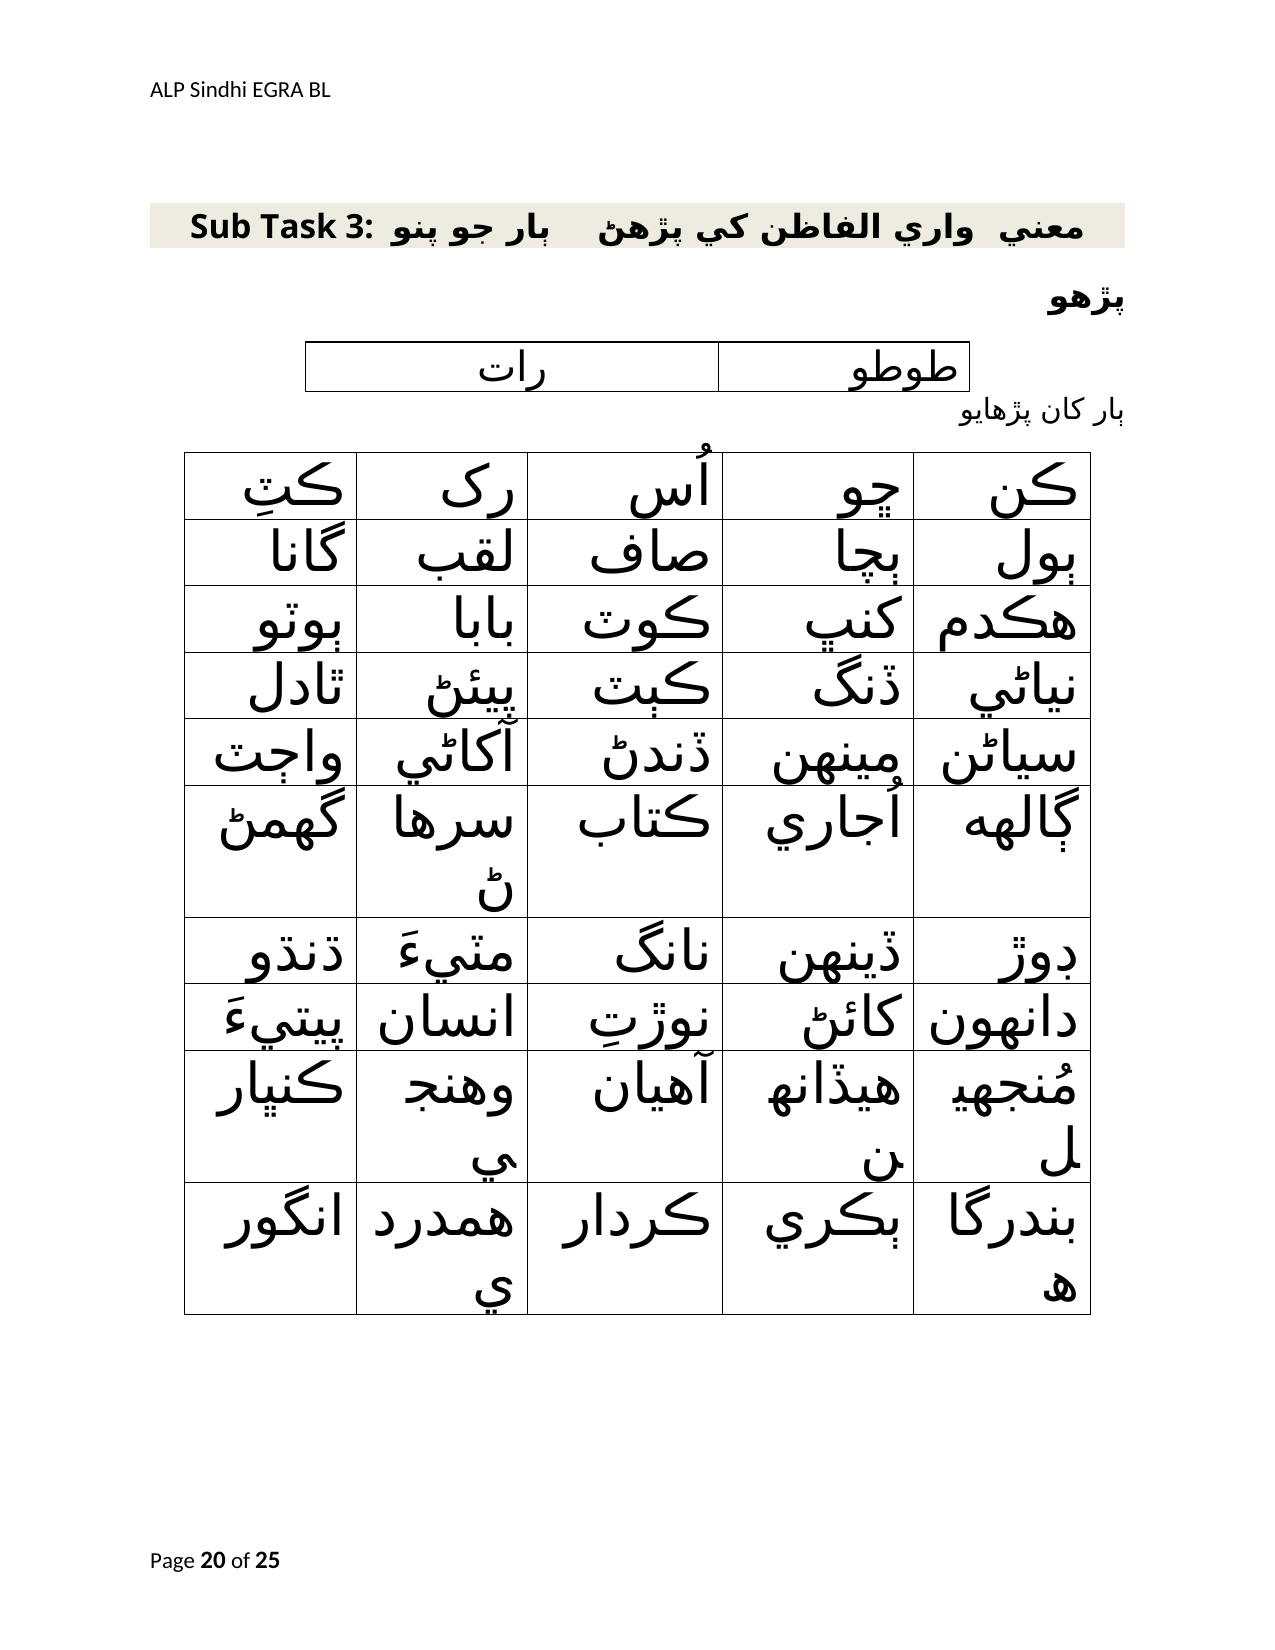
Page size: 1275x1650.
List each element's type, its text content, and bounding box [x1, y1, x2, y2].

table_cell نوڙتِ [528, 984, 722, 1050]
table_cell ٿادل [185, 653, 356, 718]
table_cell آهيان [528, 1051, 722, 1182]
text Sub Task 3: معني واري الفاظن کي پڙهڻ ٻار جو پنو [150, 203, 1125, 248]
table_cell مٽيءَ [357, 918, 527, 983]
table_cell ھڪدم [914, 586, 1090, 652]
text ٻار کان پڙهايو [150, 392, 1125, 426]
table_cell ڌنڌو [185, 918, 356, 983]
table_header ڇو [723, 453, 913, 518]
table_cell ڊوڙ [914, 918, 1090, 983]
table_cell کنڀ [723, 586, 913, 652]
table_cell انسان [357, 984, 527, 1050]
table_cell ڏندڻ [528, 719, 722, 785]
table_cell ڪنڀار [185, 1051, 356, 1182]
table_header اُس [528, 453, 722, 518]
table_cell ڪردار [528, 1183, 722, 1314]
table_cell پيئڻ [357, 653, 527, 718]
table_cell بندرگاھ [914, 1183, 1090, 1314]
table_cell سياڻن [914, 719, 1090, 785]
table_cell ٻوٽو [185, 586, 356, 652]
table_header رات [306, 343, 718, 391]
table_cell صاف [528, 520, 722, 585]
table_cell ٻول [914, 520, 1090, 585]
table_cell مينهن [723, 719, 913, 785]
table_cell دانهون [914, 984, 1090, 1050]
table_cell ڪٻٽ [528, 653, 722, 718]
table_cell انگور [185, 1183, 356, 1314]
table_header طوطو [719, 343, 969, 391]
table_cell ھمدردي [357, 1183, 527, 1314]
table_cell سرھاڻ [357, 786, 527, 917]
table_cell ڏنگ [723, 653, 913, 718]
table_cell گهمڻ [185, 786, 356, 917]
table_cell نانگ [528, 918, 722, 983]
table_cell ٻچا [723, 520, 913, 585]
table_cell اُجاري [723, 786, 913, 917]
table_cell بابا [357, 586, 527, 652]
table_header رک [357, 453, 527, 518]
table_cell گانا [185, 520, 356, 585]
table_cell ڳالهه [914, 786, 1090, 917]
text پڙهو [150, 276, 1125, 315]
table_cell پيتيءَ [185, 984, 356, 1050]
table_cell ڪوٽ [528, 586, 722, 652]
table_cell ڪتاب [528, 786, 722, 917]
table_cell مُنجهيل [914, 1051, 1090, 1182]
table_header ڪن [914, 453, 1090, 518]
table_cell آکاڻي [357, 719, 527, 785]
table_cell ٻڪري [723, 1183, 913, 1314]
table_header ڪٽِ [185, 453, 356, 518]
table_cell نياڻي [914, 653, 1090, 718]
table_cell ھيڏانهن [723, 1051, 913, 1182]
table_cell واڄٽ [185, 719, 356, 785]
table_cell وھنجي [357, 1051, 527, 1182]
table_cell لقب [357, 520, 527, 585]
table_cell کائڻ [723, 984, 913, 1050]
table_cell ڏينهن [723, 918, 913, 983]
